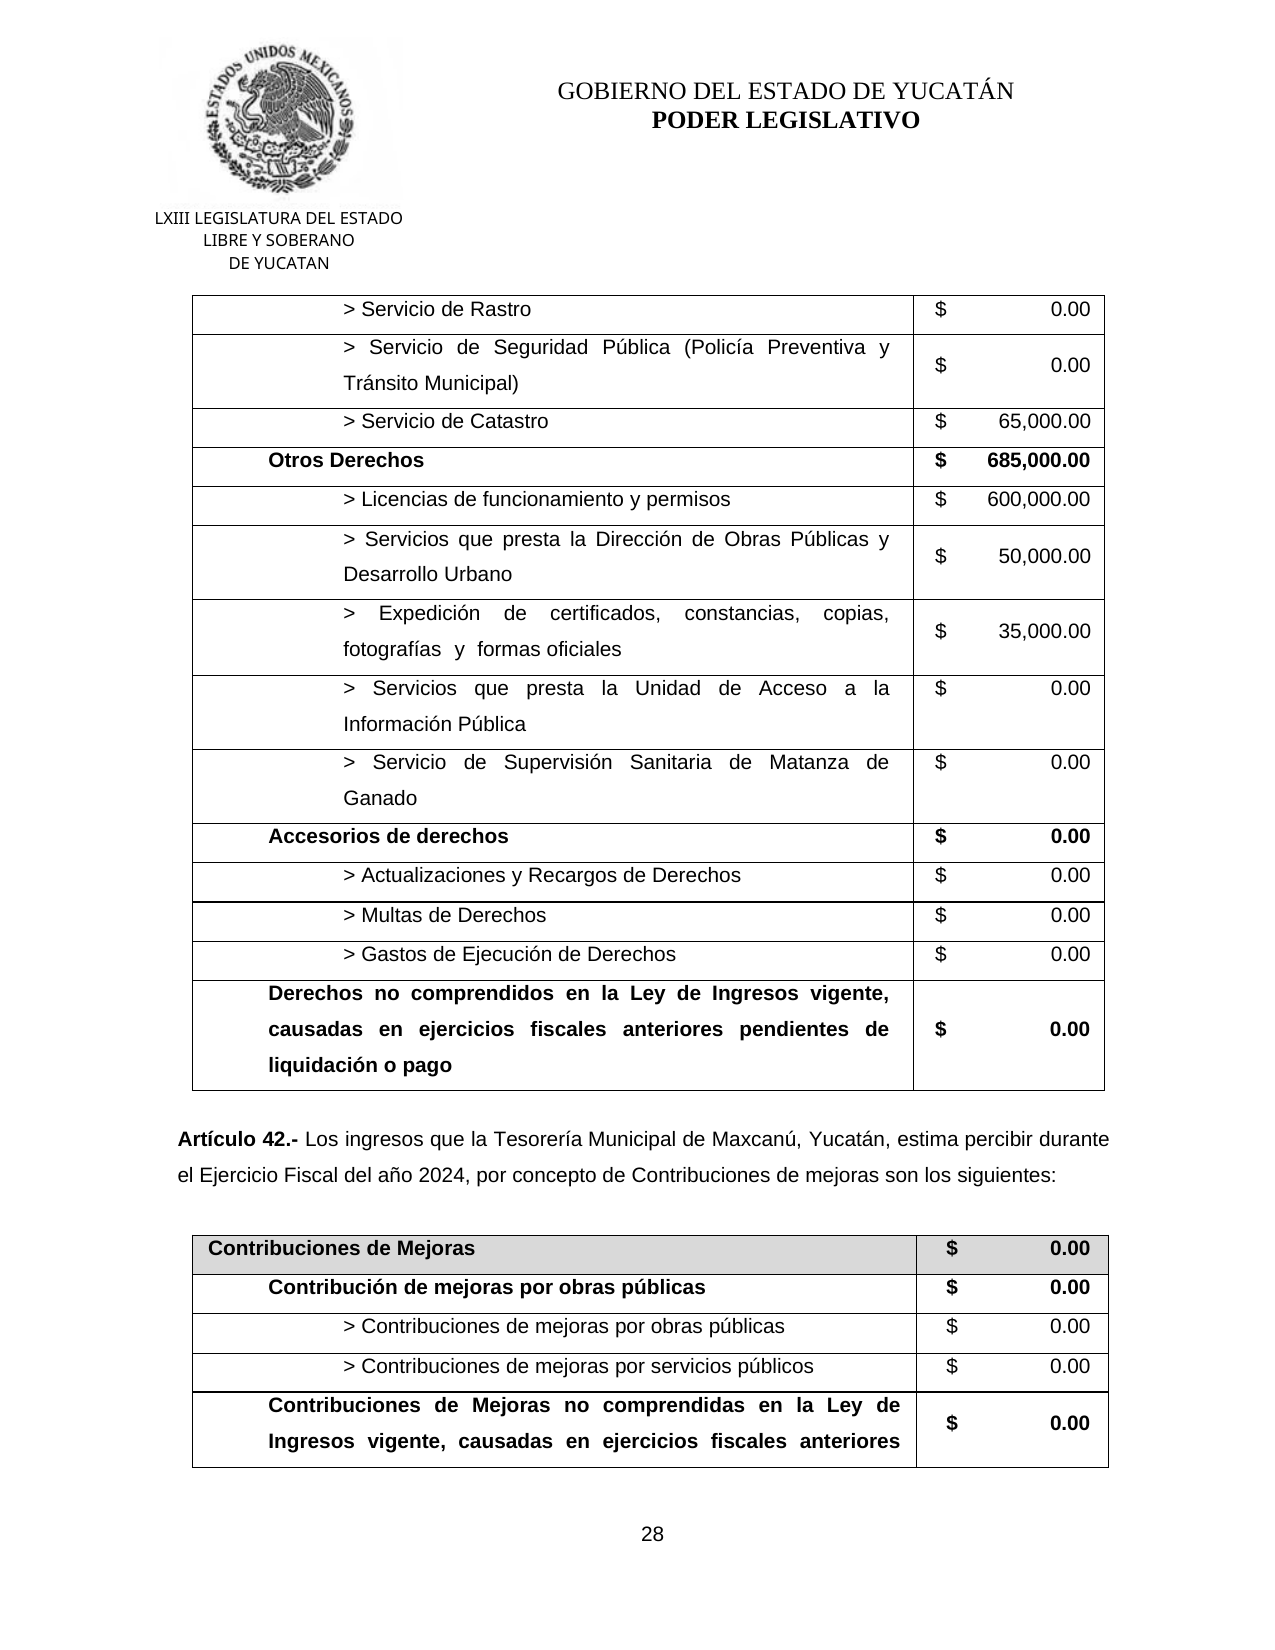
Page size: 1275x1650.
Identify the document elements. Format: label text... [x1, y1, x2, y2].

text Artículo 42.- Los ingresos que la Tesorería Municipal de Maxcanú, Yucatán, estima percibir durante el Ejercicio Fiscal del año 2024, por concepto de Contribuciones de mejoras son los siguientes: [177, 1127, 1127, 1187]
table_cell $ 0.00 [914, 824, 1104, 862]
table_cell $ 0.00 [914, 863, 1104, 901]
table_cell $ 50,000.00 [914, 526, 1104, 599]
table_cell $ 600,000.00 [914, 487, 1104, 525]
table_cell $ 0.00 [914, 676, 1104, 749]
table_cell > Servicio de Catastro [193, 409, 913, 447]
table_cell $ 685,000.00 [914, 448, 1104, 486]
table_cell $ 0.00 [917, 1393, 1108, 1467]
table_cell $ 0.00 [917, 1354, 1108, 1391]
table_cell $ 0.00 [917, 1314, 1108, 1352]
table_cell Accesorios de derechos [193, 824, 913, 862]
table_cell > Contribuciones de mejoras por obras públicas [193, 1314, 916, 1352]
table_cell > Servicio de Rastro [193, 296, 913, 333]
table_header $ 0.00 [917, 1236, 1108, 1274]
table_cell > Expedición de certificados, constancias, copias, fotografías y formas oficiales [193, 600, 913, 675]
table_cell $ 0.00 [914, 750, 1104, 823]
table_cell Contribuciones de Mejoras no comprendidas en la Ley de Ingresos vigente, causadas en ejercicios fiscales anteriores pendientes de liquidación o pago [193, 1393, 916, 1467]
picture [159, 37, 404, 209]
table_cell $ 0.00 [914, 335, 1104, 407]
table_cell $ 0.00 [914, 942, 1104, 980]
table_cell $ 0.00 [914, 981, 1104, 1090]
table_cell > Multas de Derechos [193, 903, 913, 941]
table_cell > Servicios que presta la Dirección de Obras Públicas y Desarrollo Urbano [193, 526, 913, 599]
table_cell > Contribuciones de mejoras por servicios públicos [193, 1354, 916, 1391]
table_cell > Servicio de Supervisión Sanitaria de Matanza de Ganado [193, 750, 913, 823]
table_cell Otros Derechos [193, 448, 913, 486]
table_cell > Servicios que presta la Unidad de Acceso a la Información Pública [193, 676, 913, 749]
table_cell > Actualizaciones y Recargos de Derechos [193, 863, 913, 901]
table_cell $ 0.00 [917, 1275, 1108, 1313]
table_cell > Licencias de funcionamiento y permisos [193, 487, 913, 525]
table_cell $ 65,000.00 [914, 409, 1104, 447]
table_cell Derechos no comprendidos en la Ley de Ingresos vigente, causadas en ejercicios fiscales anteriores pendientes de liquidación o pago [193, 981, 913, 1090]
table_cell $ 0.00 [914, 296, 1104, 333]
table_cell > Servicio de Seguridad Pública (Policía Preventiva y Tránsito Municipal) [193, 335, 913, 407]
table_cell Contribución de mejoras por obras públicas [193, 1275, 916, 1313]
table_header Contribuciones de Mejoras [193, 1236, 916, 1274]
table_cell $ 0.00 [914, 903, 1104, 941]
table_cell > Gastos de Ejecución de Derechos [193, 942, 913, 980]
table_cell $ 35,000.00 [914, 600, 1104, 675]
